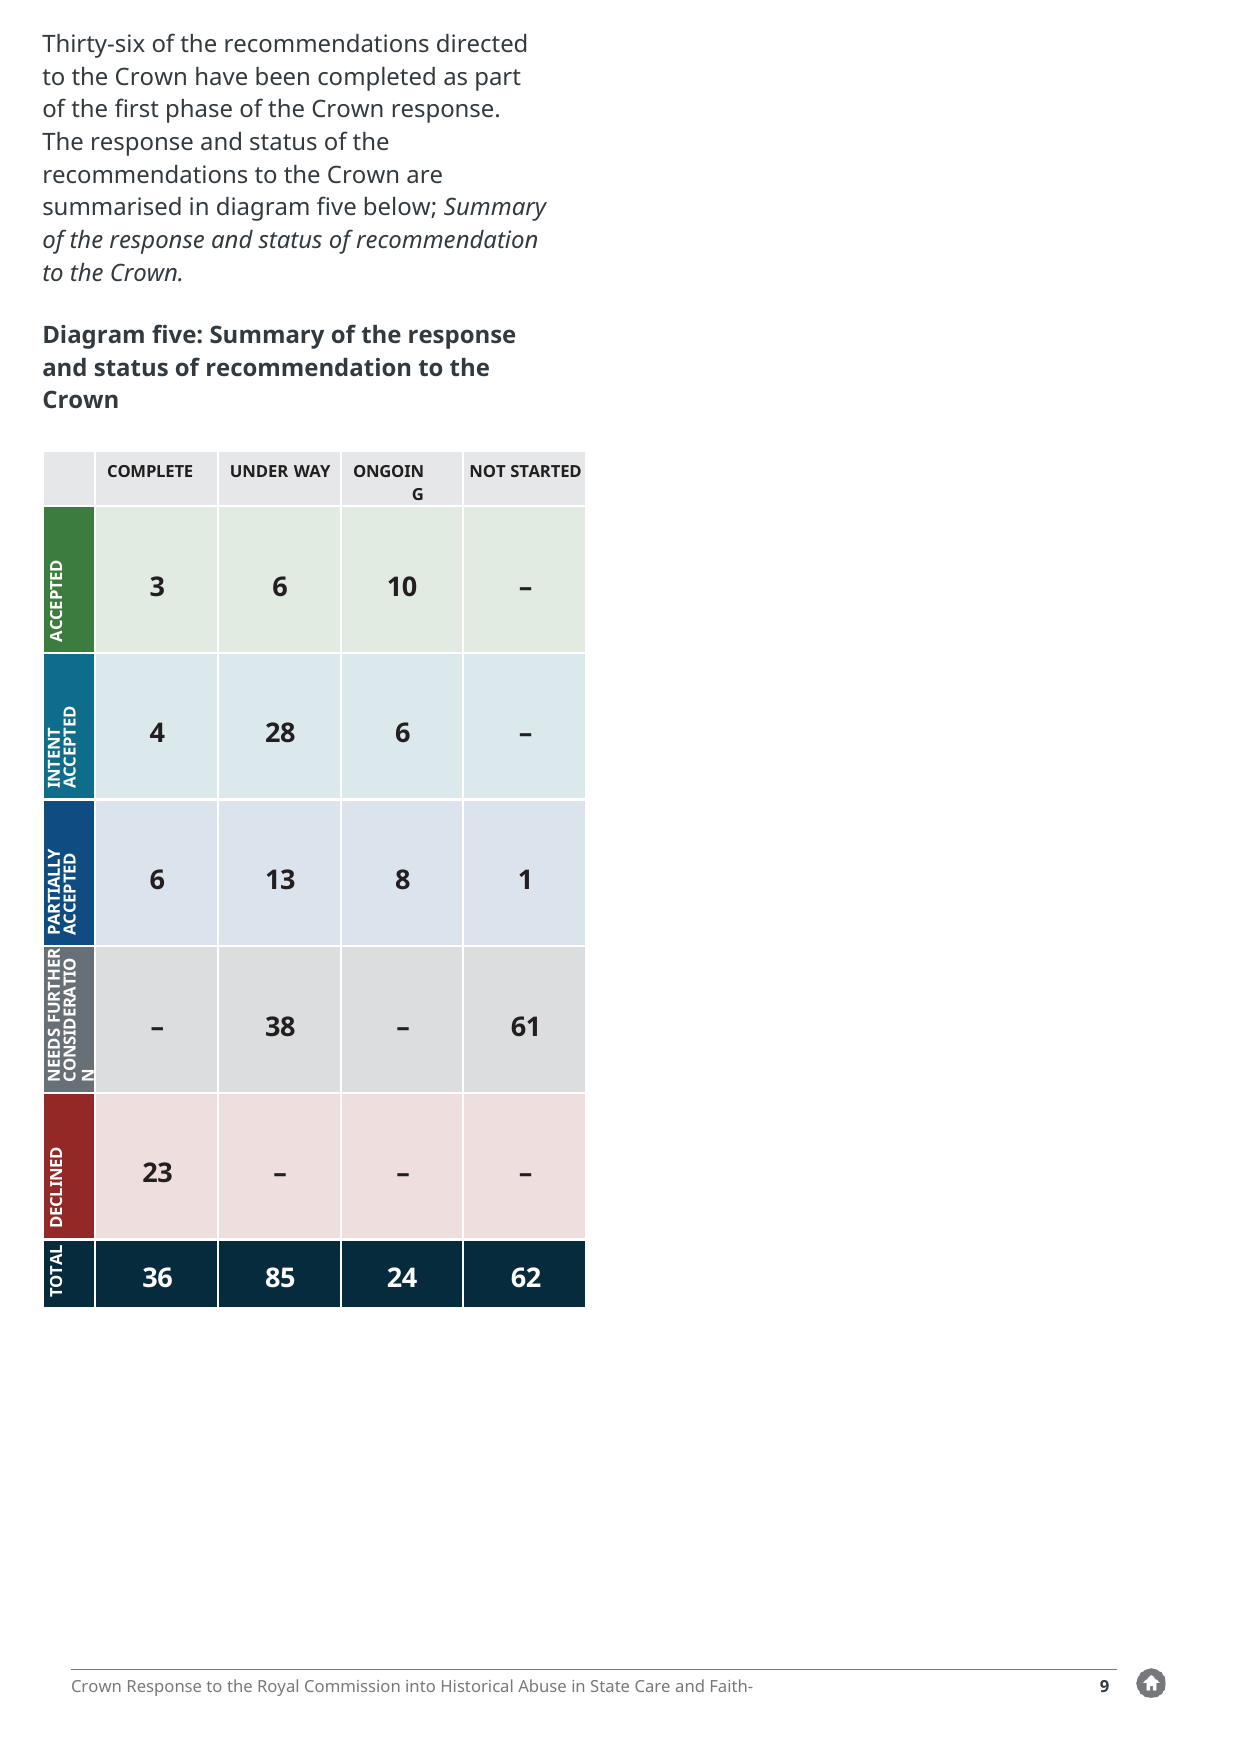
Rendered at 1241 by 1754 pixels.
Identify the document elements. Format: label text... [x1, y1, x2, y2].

picture [1136, 1668, 1166, 1698]
table_cell – [342, 947, 462, 1092]
table_header [44, 452, 94, 505]
table_cell PARTIALLY ACCEPTED [44, 801, 94, 945]
table_cell 4 [96, 654, 217, 798]
table_cell 61 [464, 947, 585, 1092]
table_cell 62 [464, 1241, 585, 1307]
table_cell TOTAL [44, 1241, 94, 1307]
text Thirty-six of the recommendations directed to the Crown have been completed as part of the first phase of the Crown response. The response and status of the recommendations to the Crown are summarised in diagram five below; Summary of the response and status of recommendation to the Crown. [42, 27, 546, 288]
table_cell INTENT ACCEPTED [44, 654, 94, 798]
table_cell NEEDS FURTHER CONSIDERATION [44, 947, 94, 1092]
table_cell – [464, 507, 585, 652]
table_header COMPLETE [96, 452, 217, 505]
table_cell 36 [96, 1241, 217, 1307]
table_cell 8 [342, 801, 462, 945]
table_cell 24 [342, 1241, 462, 1307]
table_header NOT STARTED [464, 452, 585, 505]
table_cell 85 [219, 1241, 340, 1307]
table_cell – [464, 1094, 585, 1238]
table_cell – [342, 1094, 462, 1238]
table_cell 13 [219, 801, 340, 945]
table_cell ACCEPTED [44, 507, 94, 652]
table_cell 38 [219, 947, 340, 1092]
table_cell DECLINED [44, 1094, 94, 1238]
table_cell 3 [96, 507, 217, 652]
table_cell – [96, 947, 217, 1092]
subtitle Diagram five: Summary of the response and status of recommendation to the Crown [42, 318, 542, 416]
table_header UNDER WAY [219, 452, 340, 505]
table_cell 6 [96, 801, 217, 945]
table_cell 6 [342, 654, 462, 798]
table_cell – [219, 1094, 340, 1238]
table_cell 6 [219, 507, 340, 652]
table_cell 23 [96, 1094, 217, 1238]
table_cell 10 [342, 507, 462, 652]
table_cell 1 [464, 801, 585, 945]
table_cell – [464, 654, 585, 798]
table_header ONGOING [342, 452, 462, 505]
table_cell 28 [219, 654, 340, 798]
